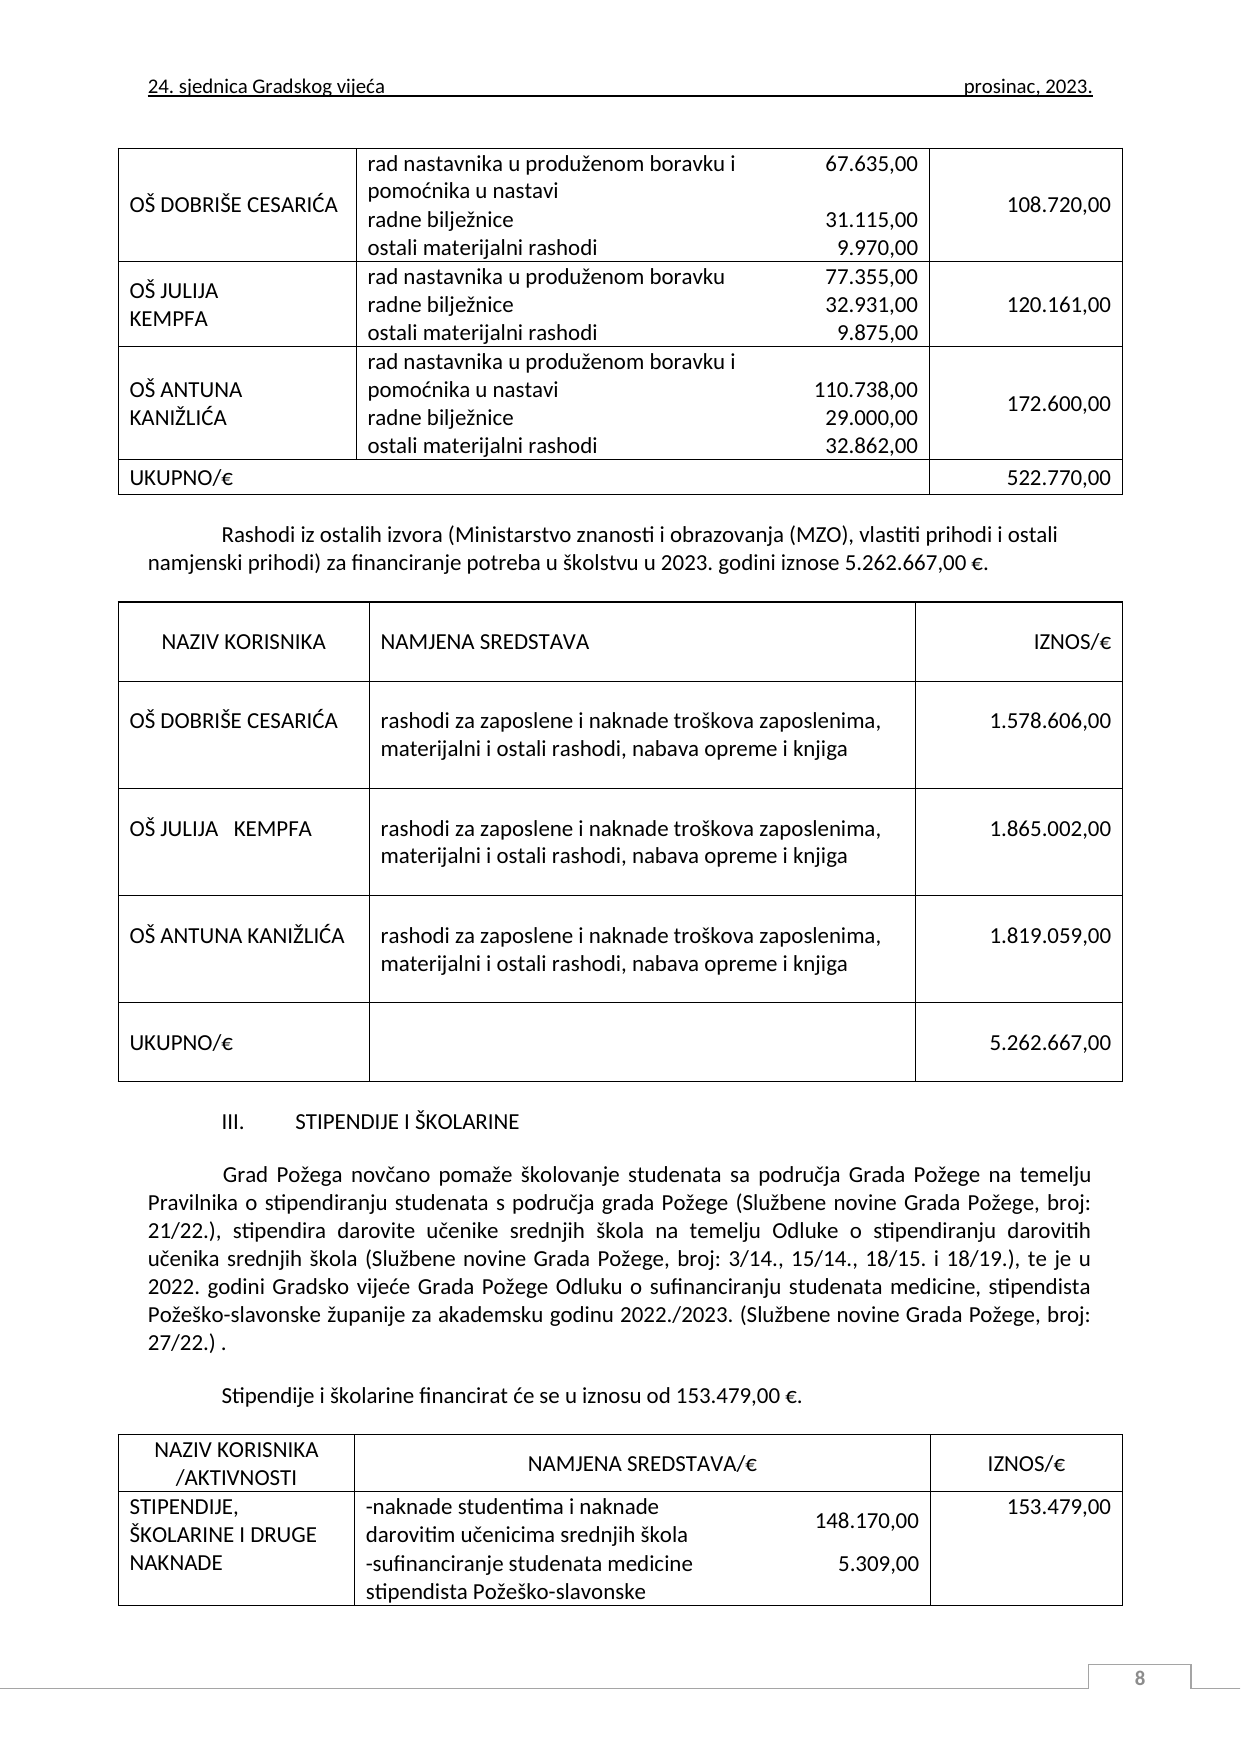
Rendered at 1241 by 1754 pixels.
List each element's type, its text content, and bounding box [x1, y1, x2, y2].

table_cell 5.309,00 [727, 1548, 930, 1605]
table_header NAMJENA SREDSTAVA/€ [355, 1435, 930, 1491]
table_header IZNOS/€ [916, 603, 1122, 681]
table_cell rashodi za zaposlene i naknade troškova zaposlenima, materijalni i ostali rashodi, nabava opreme i knjiga [370, 896, 915, 1002]
table_cell 148.170,00 [727, 1492, 930, 1548]
table_cell OŠ JULIJA KEMPFA [119, 262, 356, 346]
table_cell OŠ JULIJA KEMPFA [119, 789, 369, 895]
table_cell 1.819.059,00 [916, 896, 1122, 1002]
table_cell rashodi za zaposlene i naknade troškova zaposlenima, materijalni i ostali rashodi, nabava opreme i knjiga [370, 789, 915, 895]
table_cell 108.720,00 [930, 149, 1122, 261]
table_cell OŠ ANTUNA KANIŽLIĆA [119, 347, 356, 459]
table_cell STIPENDIJE, ŠKOLARINE I DRUGE NAKNADE [119, 1492, 354, 1605]
table_cell UKUPNO/€ [119, 460, 929, 494]
table_header IZNOS/€ [931, 1435, 1122, 1491]
table_cell 67.635,00 31.115,00 9.970,00 [786, 149, 929, 261]
table_cell rad nastavnika u produženom boravku i pomoćnika u nastavi radne bilježnice ostali materijalni rashodi [357, 149, 786, 261]
text Rashodi iz ostalih izvora (Ministarstvo znanosti i obrazovanja (MZO), vlastiti prihodi i ostali namjenski prihodi) za financiranje potreba u školstvu u 2023. godini iznose 5.262.667,00 €. [148, 520, 1093, 576]
table_cell 522.770,00 [930, 460, 1122, 494]
table_cell rashodi za zaposlene i naknade troškova zaposlenima, materijalni i ostali rashodi, nabava opreme i knjiga [370, 682, 915, 788]
table_cell 1.578.606,00 [916, 682, 1122, 788]
table_cell rad nastavnika u produženom boravku i pomoćnika u nastavi radne bilježnice ostali materijalni rashodi [357, 347, 786, 459]
table_cell rad nastavnika u produženom boravku radne bilježnice ostali materijalni rashodi [357, 262, 786, 346]
table_cell -naknade studentima i naknade darovitim učenicima srednjih škola [355, 1492, 727, 1548]
table_cell 77.355,00 32.931,00 9.875,00 [786, 262, 929, 346]
table_header NAZIV KORISNIKA /AKTIVNOSTI [119, 1435, 354, 1491]
table_header NAZIV KORISNIKA [119, 603, 369, 681]
table_cell 153.479,00 [931, 1492, 1122, 1605]
table_cell 5.262.667,00 [916, 1003, 1122, 1081]
table_cell 1.865.002,00 [916, 789, 1122, 895]
table_cell UKUPNO/€ [119, 1003, 369, 1081]
text Grad Požega novčano pomaže školovanje studenata sa područja Grada Požege na temelju Pravilnika o stipendiranju studenata s područja grada Požege (Službene novine Grada Požege, broj: 21/22.), stipendira darovite učenike srednjih škola na temelju Odluke o stipendiranju darovitih učenika srednjih škola (Službene novine Grada Požege, broj: 3/14., 15/14., 18/15. i 18/19.), te je u 2022. godini Gradsko vijeće Grada Požege Odluku o sufinanciranju studenata medicine, stipendista Požeško-slavonske županije za akademsku godinu 2022./2023. (Službene novine Grada Požege, broj: 27/22.) . [148, 1160, 1093, 1356]
table_cell OŠ ANTUNA KANIŽLIĆA [119, 896, 369, 1002]
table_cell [355, 1548, 727, 1605]
table_cell OŠ DOBRIŠE CESARIĆA [119, 149, 356, 261]
text Stipendije i školarine financirat će se u iznosu od 153.479,00 €. [148, 1381, 1093, 1409]
table_cell 172.600,00 [930, 347, 1122, 459]
table_cell 110.738,00 29.000,00 32.862,00 [786, 347, 929, 459]
table_cell OŠ DOBRIŠE CESARIĆA [119, 682, 369, 788]
table_cell 120.161,00 [930, 262, 1122, 346]
table_cell [370, 1003, 915, 1081]
table_header NAMJENA SREDSTAVA [370, 603, 915, 681]
text III. STIPENDIJE I ŠKOLARINE [148, 1107, 1093, 1135]
